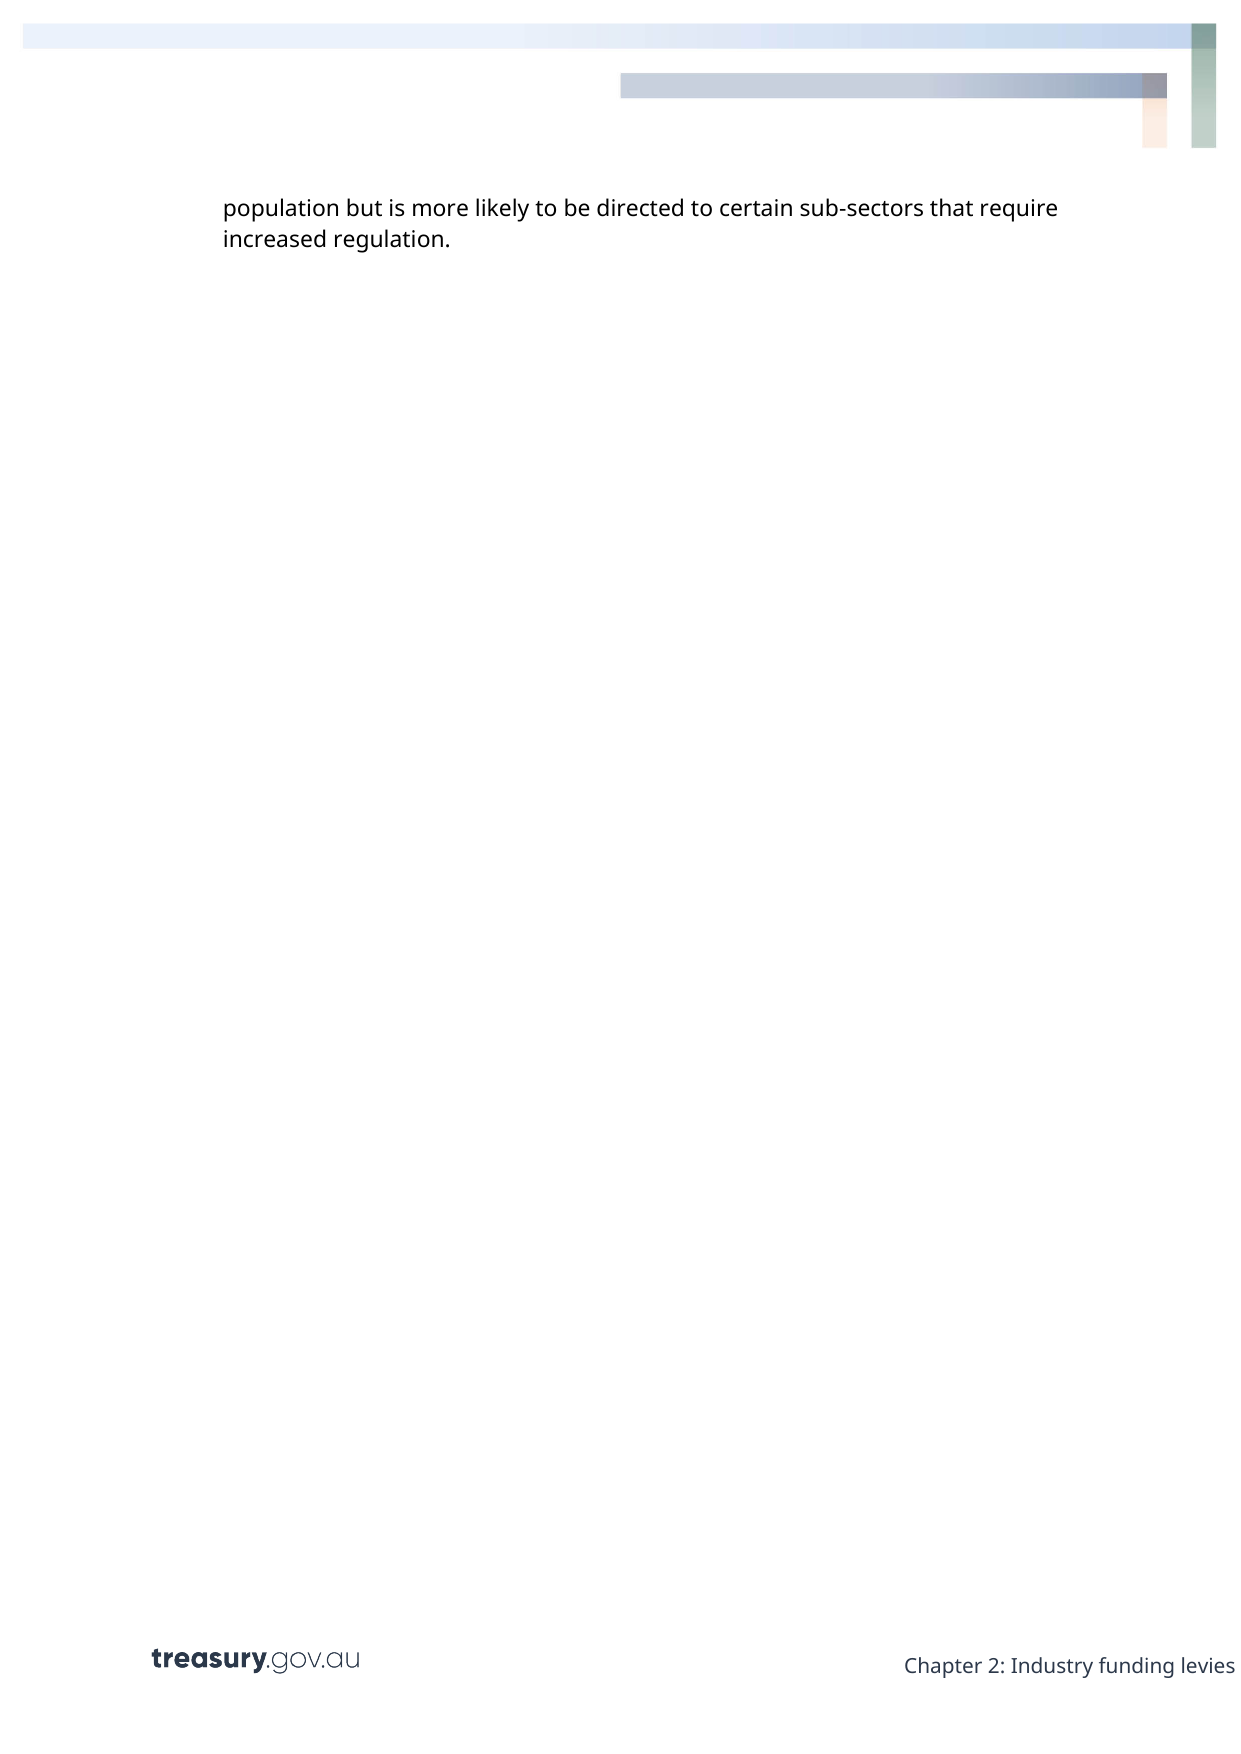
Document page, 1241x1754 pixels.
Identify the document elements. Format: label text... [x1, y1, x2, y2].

picture [0, 0, 1241, 172]
picture [147, 1641, 365, 1674]
